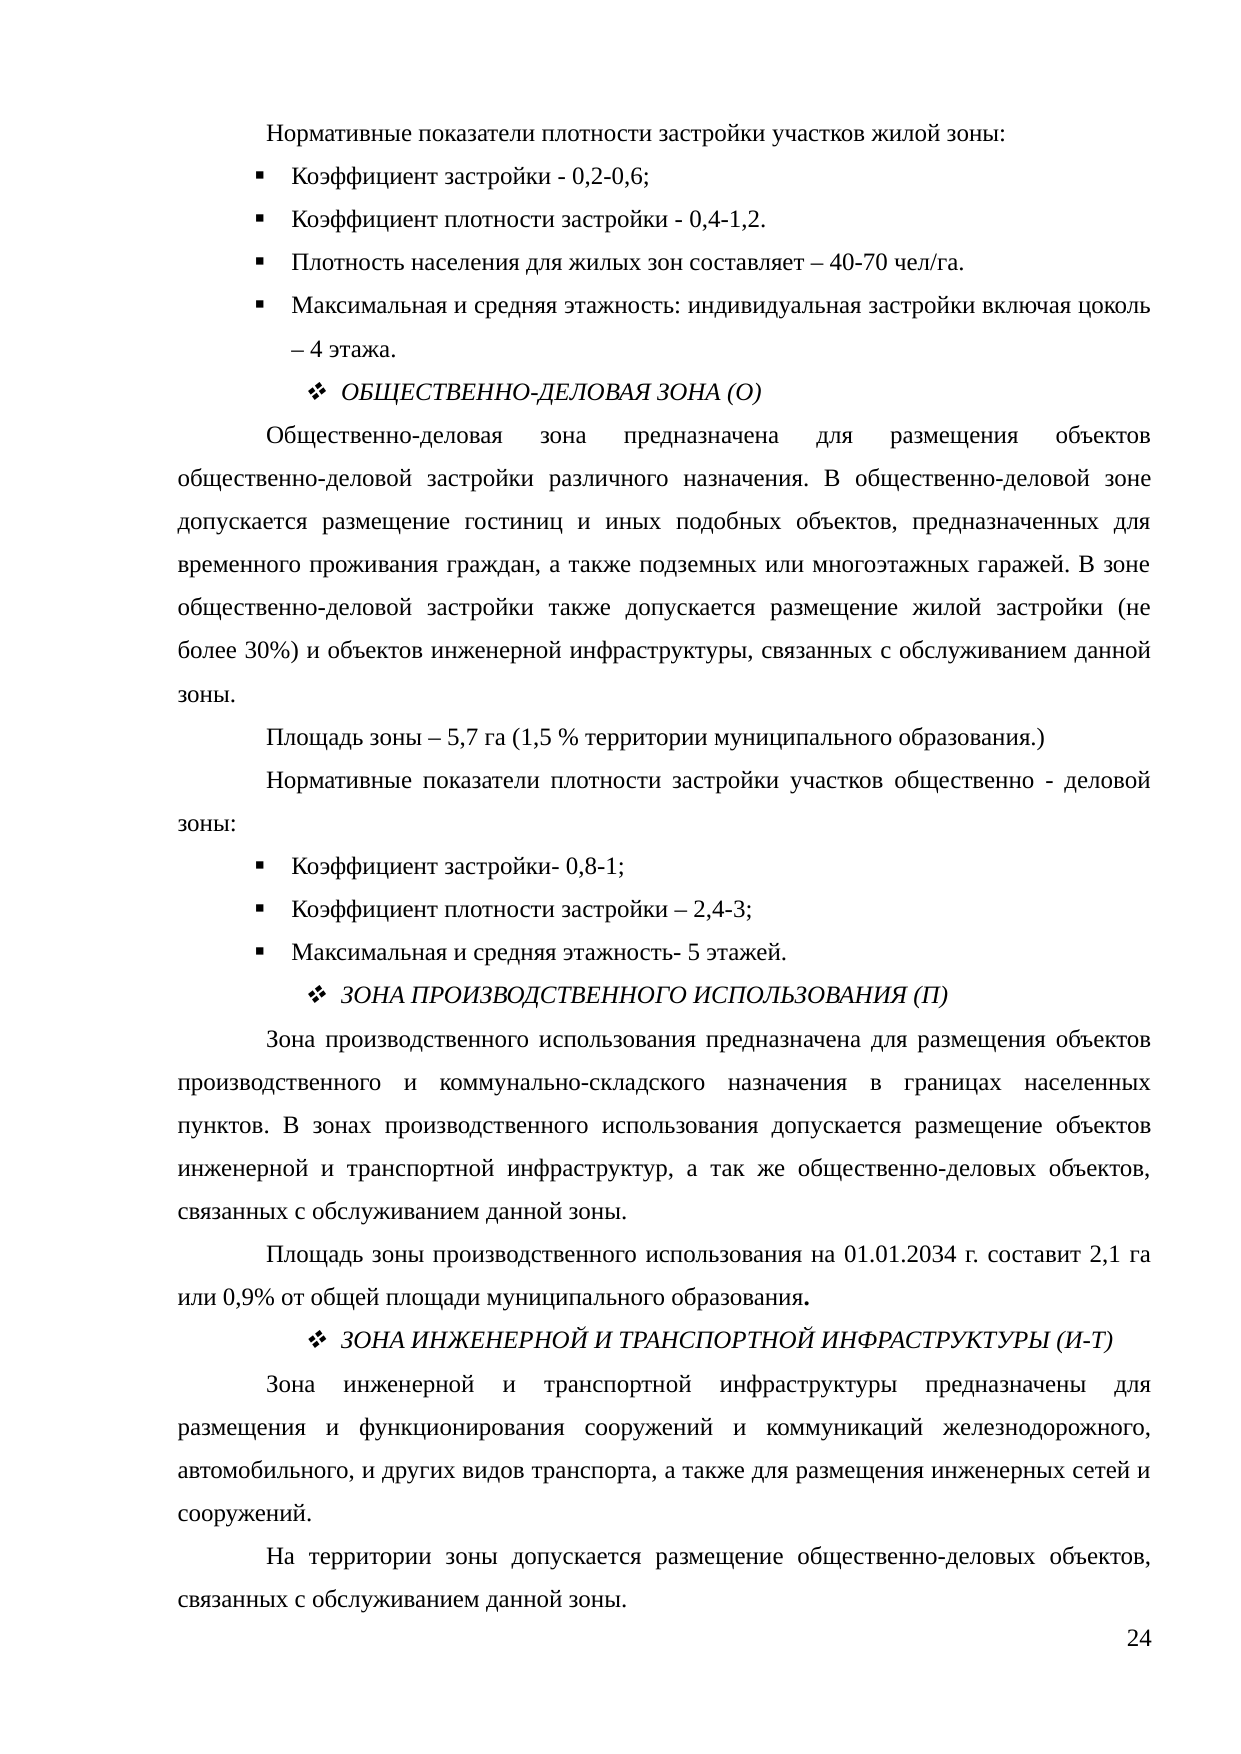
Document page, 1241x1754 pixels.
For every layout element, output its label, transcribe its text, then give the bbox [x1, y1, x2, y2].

list Максимальная и средняя этажность: индивидуальная застройки включая цоколь – 4 этажа. [254, 291, 1152, 362]
text Площадь зоны – 5,7 га (1,5 % территории муниципального образования.) [177, 722, 1152, 751]
list Плотность населения для жилых зон составляет – 40-70 чел/га. [254, 247, 1152, 276]
text Зона производственного использования предназначена для размещения объектов производственного и коммунально-складского назначения в границах населенных пунктов. В зонах производственного использования допускается размещение объектов инженерной и транспортной инфраструктур, а так же общественно-деловых объектов, связанных с обслуживанием данной зоны. [177, 1024, 1152, 1225]
list Коэффициент плотности застройки – 2,4-3; [254, 894, 1152, 923]
list Коэффициент плотности застройки - 0,4-1,2. [254, 204, 1152, 233]
list Коэффициент застройки - 0,2-0,6; [254, 161, 1152, 190]
text Общественно-деловая зона предназначена для размещения объектов общественно-деловой застройки различного назначения. В общественно-деловой зоне допускается размещение гостиниц и иных подобных объектов, предназначенных для временного проживания граждан, а также подземных или многоэтажных гаражей. В зоне общественно-деловой застройки также допускается размещение жилой застройки (не более 30%) и объектов инженерной инфраструктуры, связанных с обслуживанием данной зоны. [177, 420, 1152, 707]
text Зона инженерной и транспортной инфраструктуры предназначены для размещения и функционирования сооружений и коммуникаций железнодорожного, автомобильного, и других видов транспорта, а также для размещения инженерных сетей и сооружений. [177, 1369, 1152, 1527]
list Нормативные показатели плотности застройки участков жилой зоны: [177, 118, 1152, 147]
text Площадь зоны производственного использования на 01.01.2034 г. составит 2,1 га или 0,9% от общей площади муниципального образования. [177, 1239, 1152, 1311]
list Максимальная и средняя этажность- 5 этажей. [254, 937, 1152, 966]
list Зона инженерной и транспортной инфраструктуры (И-Т) [303, 1326, 1152, 1354]
text На территории зоны допускается размещение общественно-деловых объектов, связанных с обслуживанием данной зоны. [177, 1541, 1152, 1613]
list Общественно-деловая зона (О) [303, 377, 1152, 406]
text Нормативные показатели плотности застройки участков общественно - деловой зоны: [177, 765, 1152, 837]
list Зона производственного использования (П) [303, 981, 1152, 1009]
list Коэффициент застройки- 0,8-1; [254, 851, 1152, 880]
